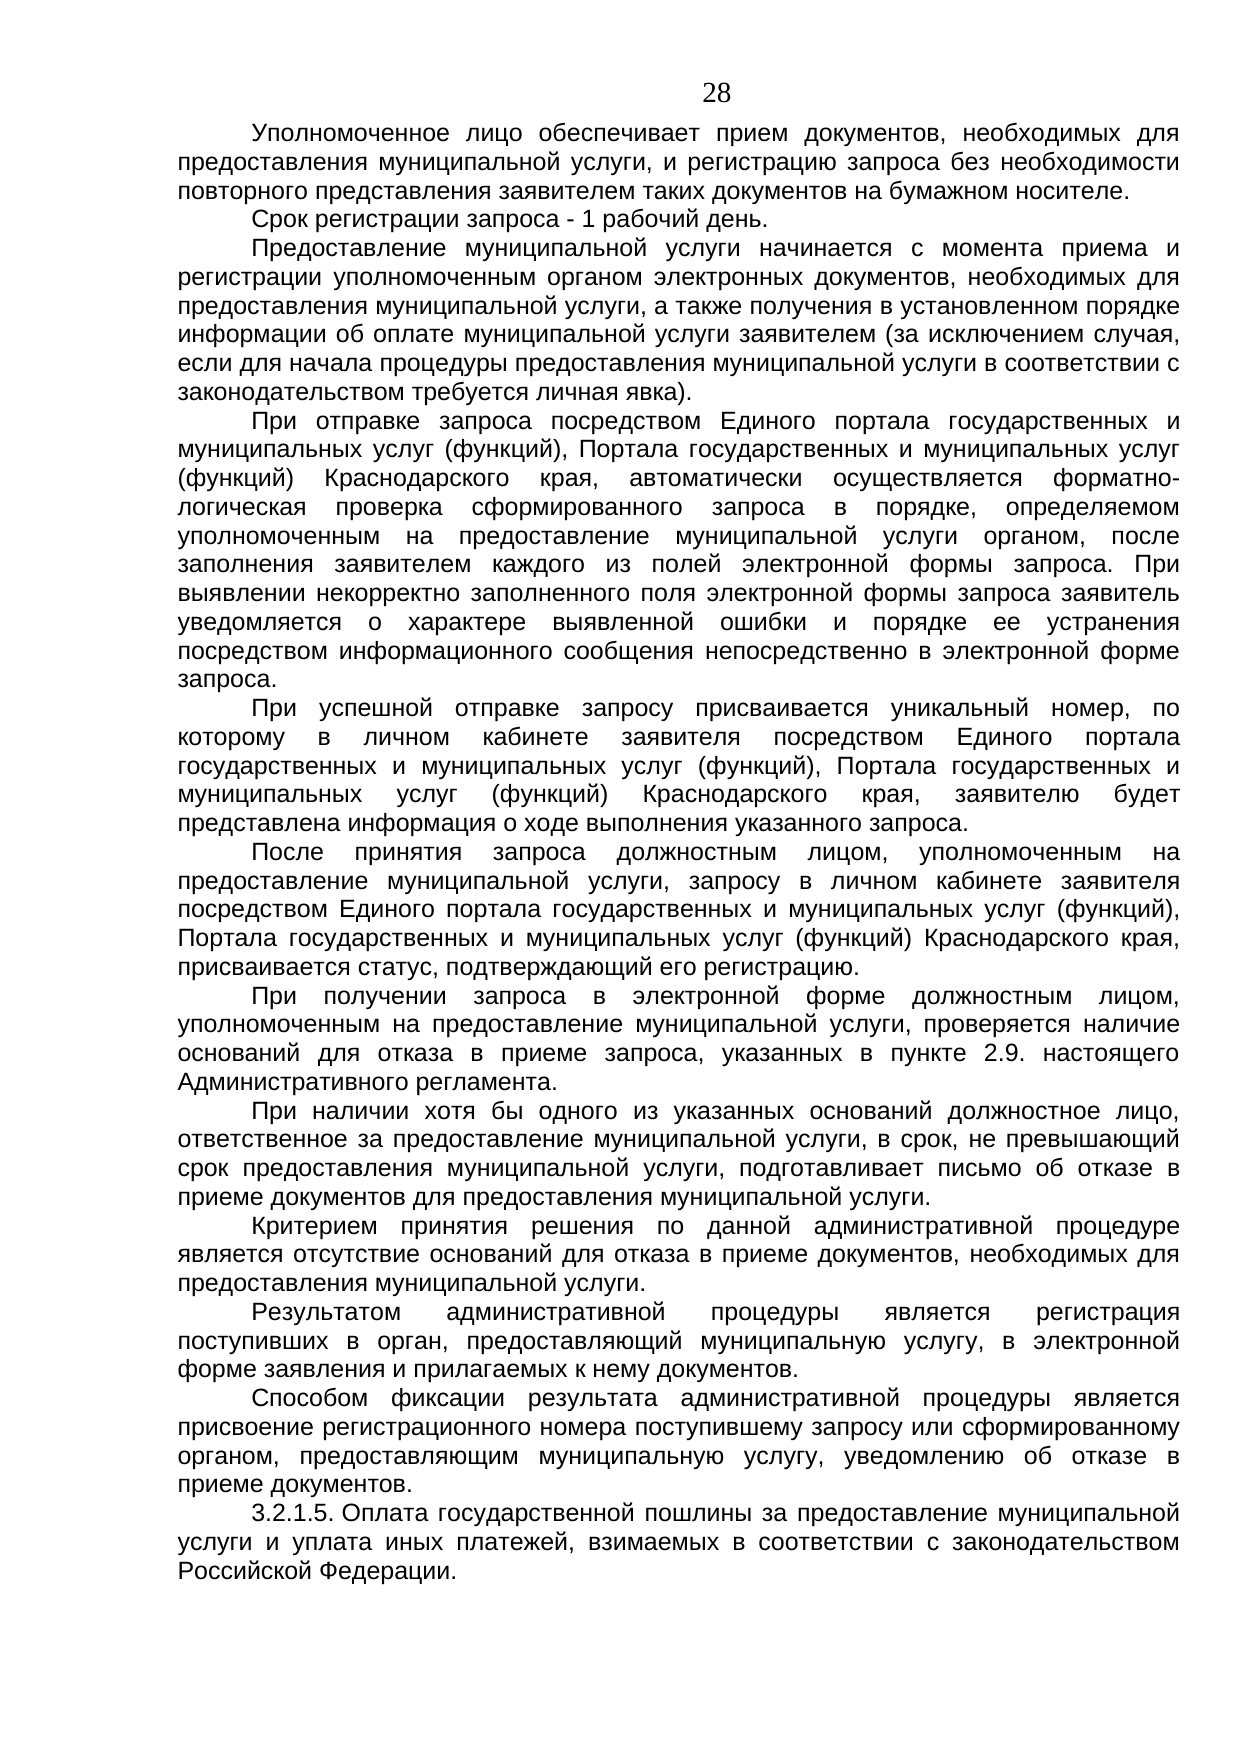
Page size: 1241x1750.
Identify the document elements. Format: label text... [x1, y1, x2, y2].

text Срок регистрации запроса - 1 рабочий день. [177, 204, 1181, 233]
text Способом фиксации результата административной процедуры является присвоение регистрационного номера поступившему запросу или сформированному органом, предоставляющим муниципальную услугу, уведомлению об отказе в приеме документов. [177, 1383, 1181, 1498]
text При наличии хотя бы одного из указанных оснований должностное лицо, ответственное за предоставление муниципальной услуги, в срок, не превышающий срок предоставления муниципальной услуги, подготавливает письмо об отказе в приеме документов для предоставления муниципальной услуги. [177, 1096, 1181, 1211]
text Уполномоченное лицо обеспечивает прием документов, необходимых для предоставления муниципальной услуги, и регистрацию запроса без необходимости повторного представления заявителем таких документов на бумажном носителе. [177, 118, 1181, 204]
text Критерием принятия решения по данной административной процедуре является отсутствие оснований для отказа в приеме документов, необходимых для предоставления муниципальной услуги. [177, 1211, 1181, 1297]
text При отправке запроса посредством Единого портала государственных и муниципальных услуг (функций), Портала государственных и муниципальных услуг (функций) Краснодарского края, автоматически осуществляется форматно-логическая проверка сформированного запроса в порядке, определяемом уполномоченным на предоставление муниципальной услуги органом, после заполнения заявителем каждого из полей электронной формы запроса. При выявлении некорректно заполненного поля электронной формы запроса заявитель уведомляется о характере выявленной ошибки и порядке ее устранения посредством информационного сообщения непосредственно в электронной форме запроса. [177, 406, 1181, 693]
text 3.2.1.5. Оплата государственной пошлины за предоставление муниципальной услуги и уплата иных платежей, взимаемых в соответствии с законодательством Российской Федерации. [177, 1498, 1181, 1584]
text Предоставление муниципальной услуги начинается с момента приема и регистрации уполномоченным органом электронных документов, необходимых для предоставления муниципальной услуги, а также получения в установленном порядке информации об оплате муниципальной услуги заявителем (за исключением случая, если для начала процедуры предоставления муниципальной услуги в соответствии с законодательством требуется личная явка). [177, 233, 1181, 406]
text Результатом административной процедуры является регистрация поступивших в орган, предоставляющий муниципальную услугу, в электронной форме заявления и прилагаемых к нему документов. [177, 1297, 1181, 1383]
text При получении запроса в электронной форме должностным лицом, уполномоченным на предоставление муниципальной услуги, проверяется наличие оснований для отказа в приеме запроса, указанных в пункте 2.9. настоящего Административного регламента. [177, 981, 1181, 1096]
text При успешной отправке запросу присваивается уникальный номер, по которому в личном кабинете заявителя посредством Единого портала государственных и муниципальных услуг (функций), Портала государственных и муниципальных услуг (функций) Краснодарского края, заявителю будет представлена информация о ходе выполнения указанного запроса. [177, 693, 1181, 837]
text После принятия запроса должностным лицом, уполномоченным на предоставление муниципальной услуги, запросу в личном кабинете заявителя посредством Единого портала государственных и муниципальных услуг (функций), Портала государственных и муниципальных услуг (функций) Краснодарского края, присваивается статус, подтверждающий его регистрацию. [177, 837, 1181, 981]
